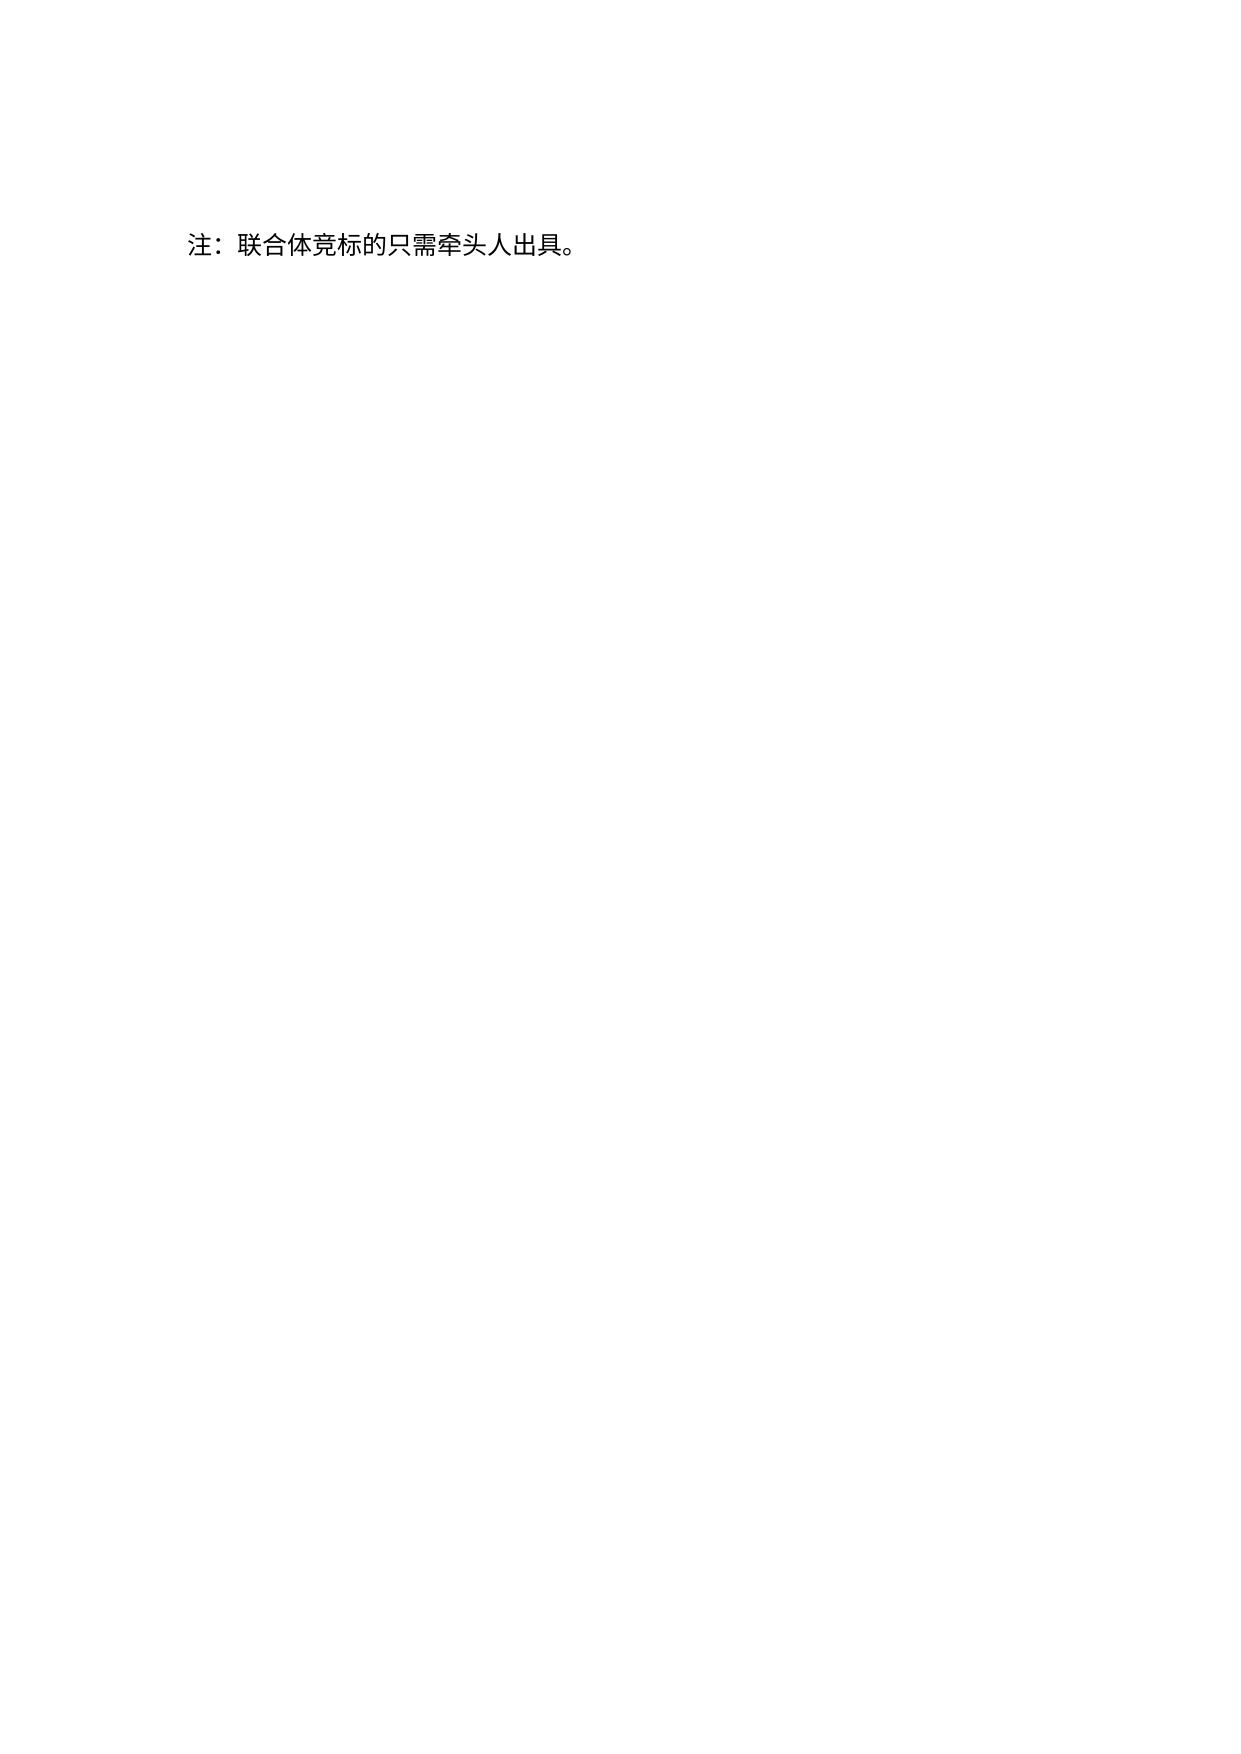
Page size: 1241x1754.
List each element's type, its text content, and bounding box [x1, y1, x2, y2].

text 注：联合体竞标的只需牵头人出具。 [187, 211, 1053, 276]
